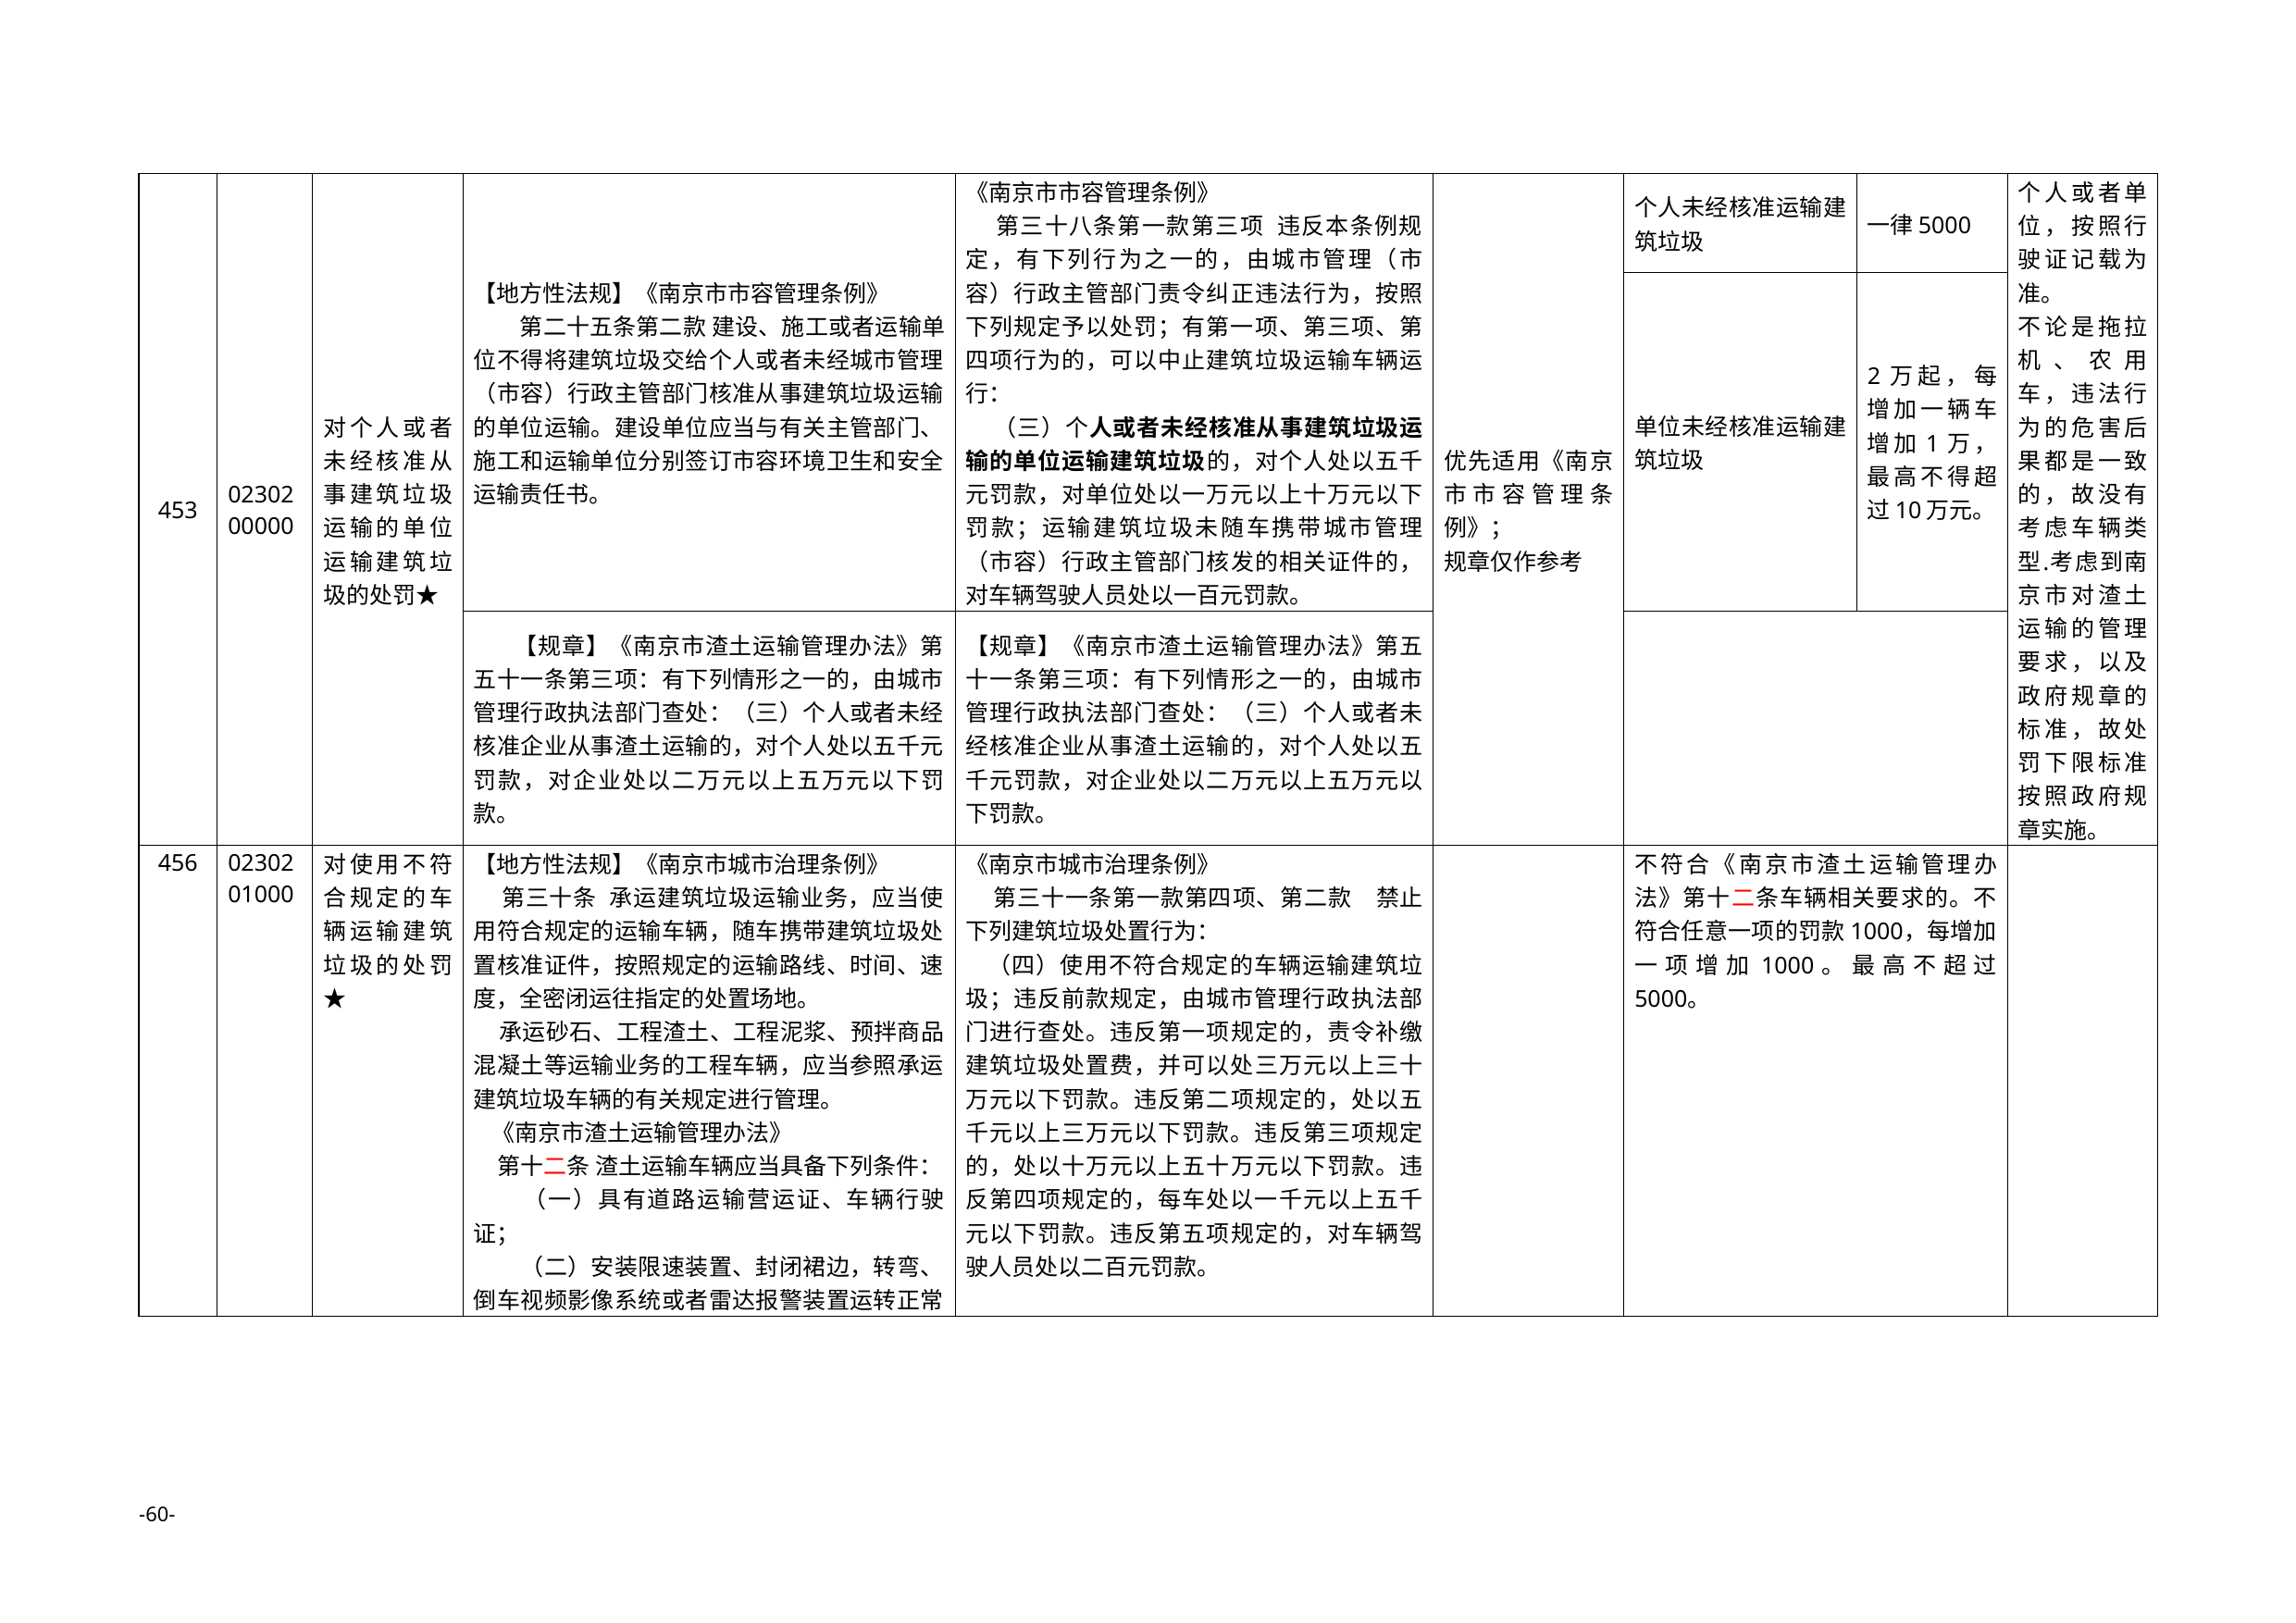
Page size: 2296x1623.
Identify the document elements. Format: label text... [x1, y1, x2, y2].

table_cell [140, 846, 217, 1316]
table_cell 个人未经核准运输建筑垃圾 [1624, 174, 1856, 272]
table_cell 优先适用《南京市市容管理条例》； 规章仅作参考 [1433, 174, 1623, 845]
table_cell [313, 846, 463, 1316]
table_cell 0230200000 [217, 174, 312, 845]
table_cell 【规章】《南京市渣土运输管理办法》第五十一条第三项：有下列情形之一的，由城市管理行政执法部门查处：（三）个人或者未经核准企业从事渣土运输的，对个人处以五千元罚款，对企业处以二万元以上五万元以下罚款。 [956, 612, 1433, 845]
table_cell 对个人或者未经核准从事建筑垃圾运输的单位运输建筑垃圾的处罚★ [313, 174, 463, 845]
table_cell [1433, 846, 1623, 1316]
table_cell 一律5000 [1857, 174, 2007, 272]
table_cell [956, 846, 1433, 1316]
table_cell 单位未经核准运输建筑垃圾 [1624, 273, 1856, 610]
table_cell 0230201000 [217, 846, 312, 1316]
table_cell 【规章】《南京市渣土运输管理办法》第五十一条第三项：有下列情形之一的，由城市管理行政执法部门查处：（三）个人或者未经核准企业从事渣土运输的，对个人处以五千元罚款，对企业处以二万元以上五万元以下罚款。 [464, 612, 955, 845]
table_cell [1624, 612, 2007, 845]
table_cell [140, 174, 217, 845]
table_cell 2万起，每增加一辆车增加1万，最高不得超过10万元。 [1857, 273, 2007, 610]
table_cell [464, 846, 955, 1316]
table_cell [1624, 846, 2007, 1316]
table_cell 【地方性法规】《南京市市容管理条例》 第二十五条第二款 建设、施工或者运输单位不得将建筑垃圾交给个人或者未经城市管理（市容）行政主管部门核准从事建筑垃圾运输的单位运输。建设单位应当与有关主管部门、施工和运输单位分别签订市容环境卫生和安全运输责任书。 [464, 174, 955, 610]
table_cell [2008, 846, 2157, 1316]
table_cell 《南京市市容管理条例》 第三十八条第一款第三项 违反本条例规定，有下列行为之一的，由城市管理（市容）行政主管部门责令纠正违法行为，按照下列规定予以处罚；有第一项、第三项、第四项行为的，可以中止建筑垃圾运输车辆运行： （三）个人或者未经核准从事建筑垃圾运输的单位运输建筑垃圾的，对个人处以五千元罚款，对单位处以一万元以上十万元以下罚款；运输建筑垃圾未随车携带城市管理（市容）行政主管部门核发的相关证件的，对车辆驾驶人员处以一百元罚款。 [956, 174, 1433, 610]
table_cell 个人或者单位，按照行驶证记载为准。 不论是拖拉机、农用车，违法行为的危害后果都是一致的，故没有考虑车辆类型.考虑到南京市对渣土运输的管理要求，以及政府规章的标准，故处罚下限标准按照政府规章实施。 [2008, 174, 2157, 845]
